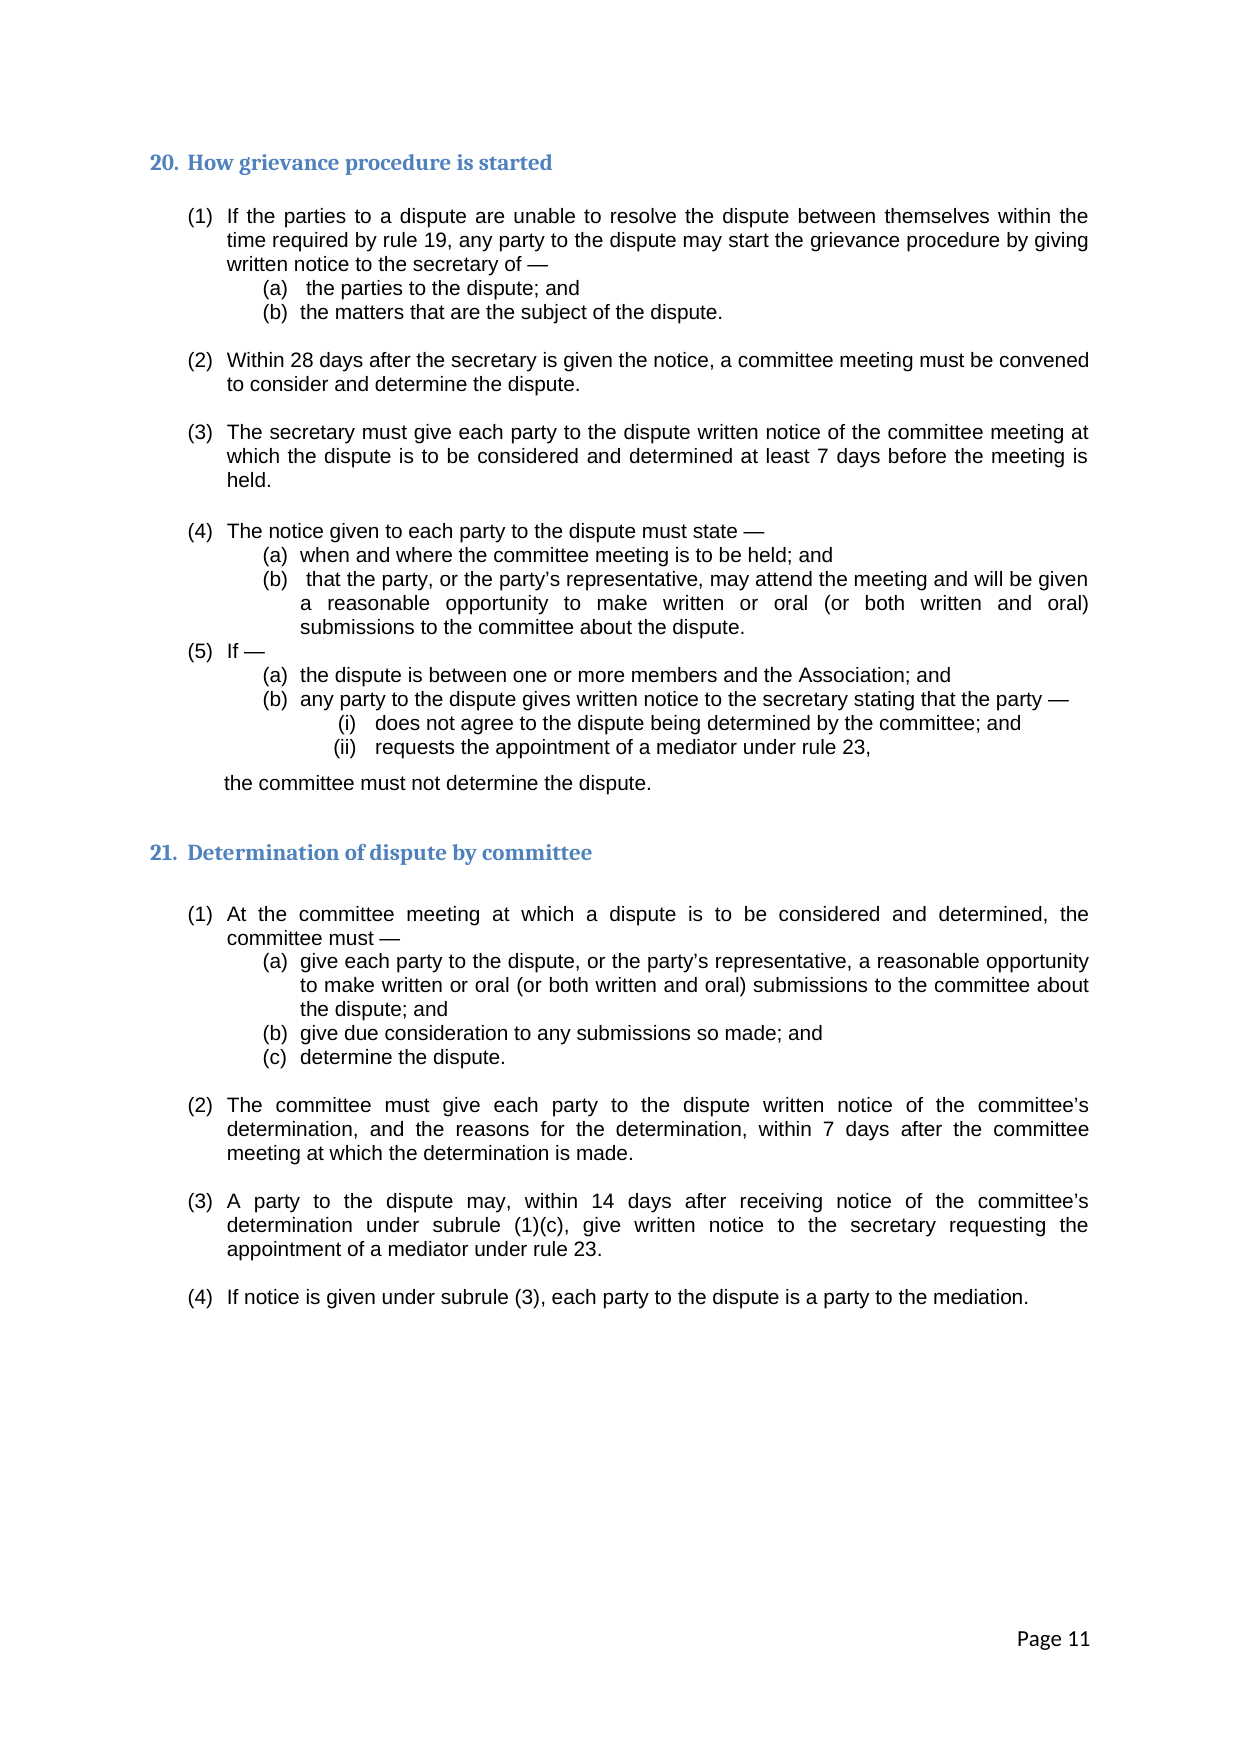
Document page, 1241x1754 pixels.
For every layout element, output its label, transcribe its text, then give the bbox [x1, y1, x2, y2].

list The committee must give each party to the dispute written notice of the committee’s determination, and the reasons for the determination, within 7 days after the committee meeting at which the determination is made. [187, 1093, 1090, 1165]
subtitle How grievance procedure is started [150, 150, 1090, 176]
list the parties to the dispute; and [262, 276, 1090, 300]
text the committee must not determine the dispute. [224, 771, 1090, 795]
list At the committee meeting at which a dispute is to be considered and determined, the committee must — [187, 901, 1090, 949]
list when and where the committee meeting is to be held; and [262, 543, 1090, 567]
list give due consideration to any submissions so made; and [262, 1021, 1090, 1045]
list The notice given to each party to the dispute must state — [187, 519, 1090, 543]
list requests the appointment of a mediator under rule 23, [356, 735, 1090, 759]
list If the parties to a dispute are unable to resolve the dispute between themselves within the time required by rule 19, any party to the dispute may start the grievance procedure by giving written notice to the secretary of — [187, 204, 1090, 276]
list that the party, or the party’s representative, may attend the meeting and will be given a reasonable opportunity to make written or oral (or both written and oral) submissions to the committee about the dispute. [262, 567, 1090, 639]
list does not agree to the dispute being determined by the committee; and [356, 711, 1090, 735]
subtitle Determination of dispute by committee [150, 840, 1090, 866]
list the matters that are the subject of the dispute. [262, 300, 1090, 324]
list If notice is given under subrule (3), each party to the dispute is a party to the mediation. [187, 1285, 1090, 1309]
list A party to the dispute may, within 14 days after receiving notice of the committee’s determination under subrule (1)(c), give written notice to the secretary requesting the appointment of a mediator under rule 23. [187, 1189, 1090, 1261]
list If — [187, 639, 1090, 663]
list determine the dispute. [262, 1045, 1090, 1069]
list Within 28 days after the secretary is given the notice, a committee meeting must be convened to consider and determine the dispute. [187, 348, 1090, 396]
list give each party to the dispute, or the party’s representative, a reasonable opportunity to make written or oral (or both written and oral) submissions to the committee about the dispute; and [262, 949, 1090, 1021]
list any party to the dispute gives written notice to the secretary stating that the party — [262, 687, 1090, 711]
list The secretary must give each party to the dispute written notice of the committee meeting at which the dispute is to be considered and determined at least 7 days before the meeting is held. [187, 420, 1090, 492]
list the dispute is between one or more members and the Association; and [262, 663, 1090, 687]
